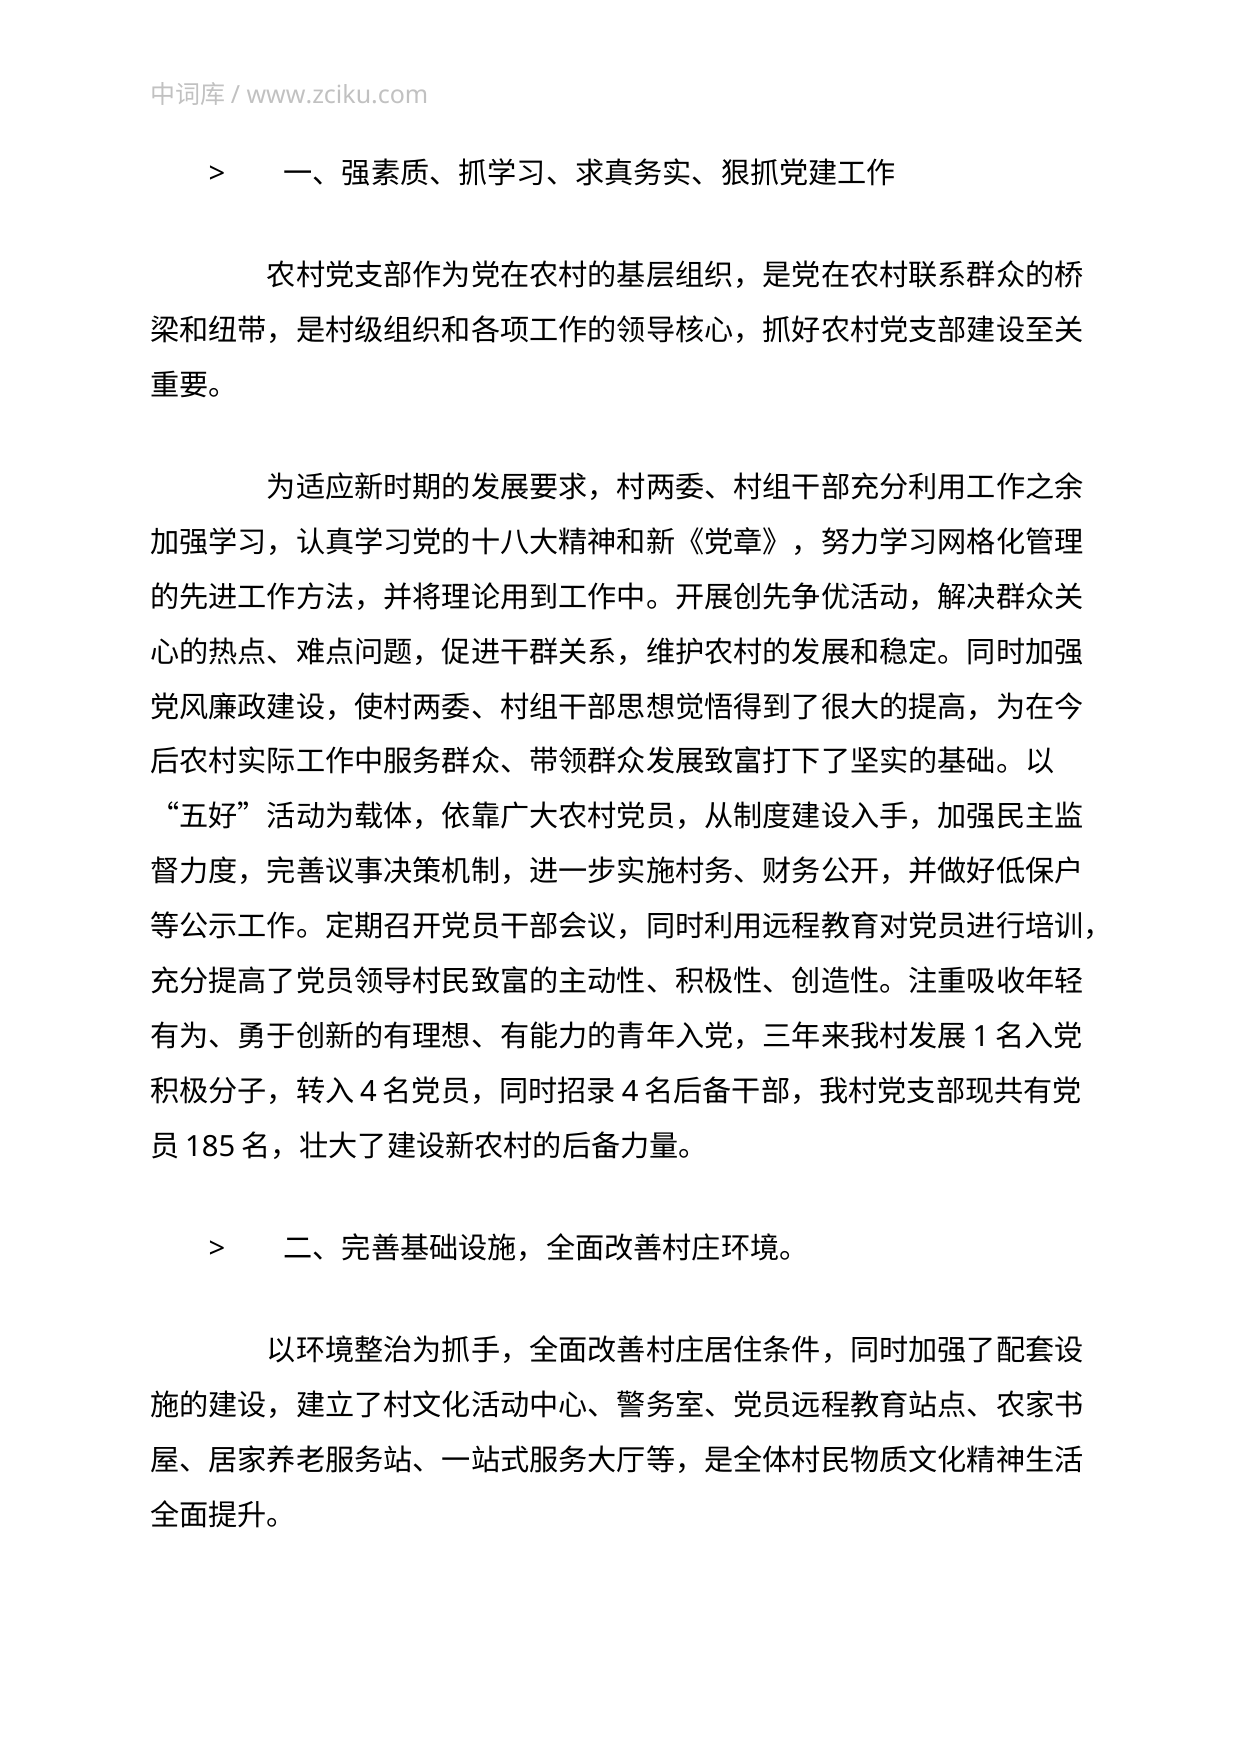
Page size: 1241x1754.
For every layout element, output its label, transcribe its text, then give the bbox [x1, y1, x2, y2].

text 农村党支部作为党在农村的基层组织，是党在农村联系群众的桥梁和纽带，是村级组织和各项工作的领导核心，抓好农村党支部建设至关重要。 [150, 252, 1090, 404]
text > 二、完善基础设施，全面改善村庄环境。 [150, 1224, 1090, 1267]
text 以环境整治为抓手，全面改善村庄居住条件，同时加强了配套设施的建设，建立了村文化活动中心、警务室、党员远程教育站点、农家书屋、居家养老服务站、一站式服务大厅等，是全体村民物质文化精神生活全面提升。 [150, 1326, 1090, 1533]
text > 一、强素质、抓学习、求真务实、狠抓党建工作 [150, 150, 1090, 192]
text 为适应新时期的发展要求，村两委、村组干部充分利用工作之余加强学习，认真学习党的十八大精神和新《党章》，努力学习网格化管理的先进工作方法，并将理论用到工作中。开展创先争优活动，解决群众关心的热点、难点问题，促进干群关系，维护农村的发展和稳定。同时加强党风廉政建设，使村两委、村组干部思想觉悟得到了很大的提高，为在今后农村实际工作中服务群众、带领群众发展致富打下了坚实的基础。以“五好”活动为载体，依靠广大农村党员，从制度建设入手，加强民主监督力度，完善议事决策机制，进一步实施村务、财务公开，并做好低保户等公示工作。定期召开党员干部会议，同时利用远程教育对党员进行培训，充分提高了党员领导村民致富的主动性、积极性、创造性。注重吸收年轻有为、勇于创新的有理想、有能力的青年入党，三年来我村发展1名入党积极分子，转入4名党员，同时招录4名后备干部，我村党支部现共有党员185名，壮大了建设新农村的后备力量。 [150, 463, 1090, 1165]
